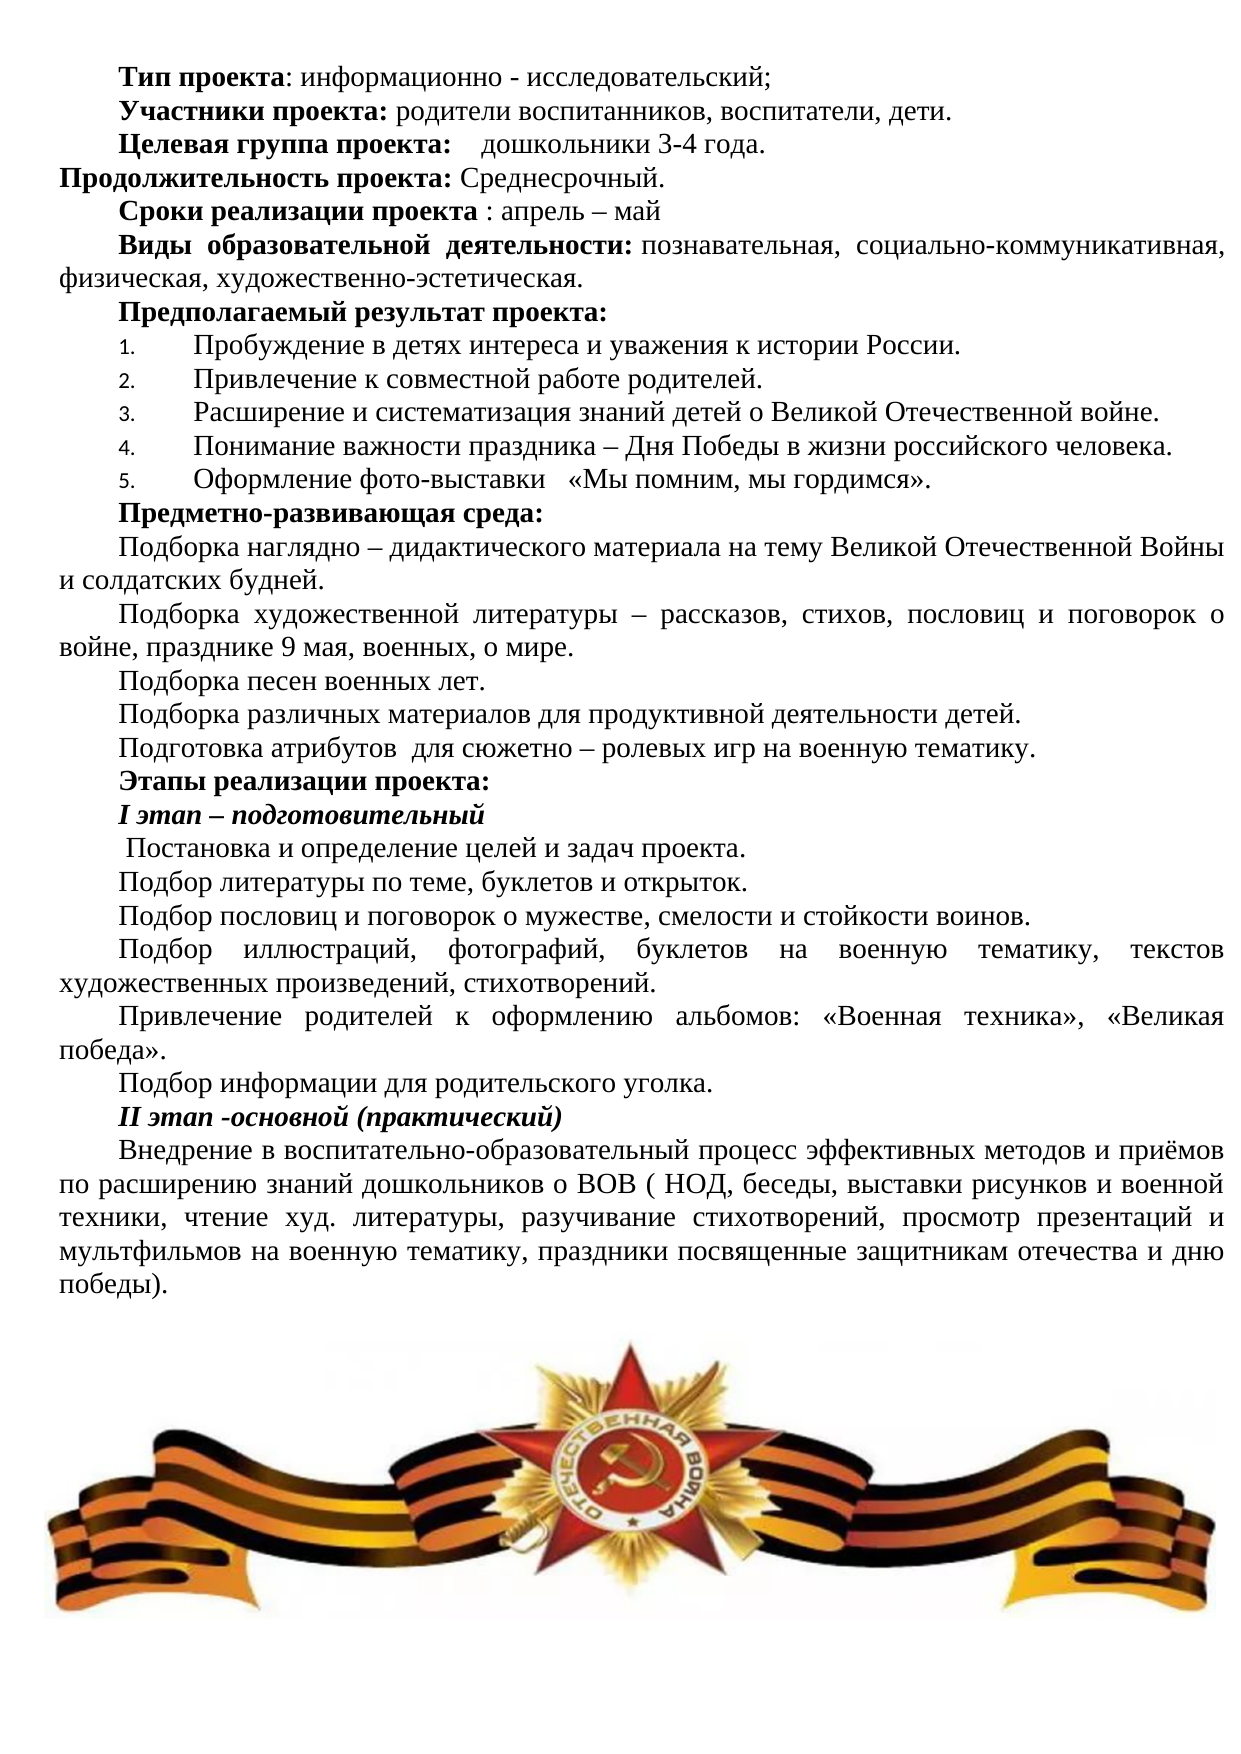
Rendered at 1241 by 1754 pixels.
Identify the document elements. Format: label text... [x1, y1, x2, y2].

text Подбор иллюстраций, фотографий, буклетов на военную тематику, текстов художественных произведений, стихотворений. [59, 931, 1226, 998]
text Предметно-развивающая среда: [59, 495, 1226, 529]
text Подготовка атрибутов для сюжетно – ролевых игр на военную тематику. [59, 730, 1226, 763]
text Тип проекта: информационно - исследовательский; [59, 59, 1226, 93]
text Участники проекта: родители воспитанников, воспитатели, дети. [59, 93, 1226, 126]
text Подбор пословиц и поговорок о мужестве, смелости и стойкости воинов. [59, 898, 1226, 931]
text II этап -основной (практический) [59, 1099, 1226, 1132]
list Пробуждение в детях интереса и уважения к истории России. [59, 327, 1226, 361]
text Постановка и определение целей и задач проекта. [59, 831, 1226, 864]
text Этапы реализации проекта: [118, 763, 1226, 797]
picture [44, 1333, 1217, 1619]
list Оформление фото-выставки «Мы помним, мы гордимся». [59, 462, 1226, 495]
text Подборка наглядно – дидактического материала на тему Великой Отечественной Войны и солдатских будней. [59, 529, 1226, 596]
list Привлечение к совместной работе родителей. [59, 361, 1226, 394]
text Целевая группа проекта: дошкольники 3-4 года. [59, 126, 1226, 160]
text Предполагаемый результат проекта: [59, 294, 1226, 327]
text Продолжительность проекта: Среднесрочный. [59, 160, 1226, 193]
text Подбор информации для родительского уголка. [59, 1065, 1226, 1099]
list Понимание важности праздника – Дня Победы в жизни российского человека. [59, 428, 1226, 462]
text Сроки реализации проекта : апрель – май [59, 193, 1226, 227]
text Привлечение родителей к оформлению альбомов: «Военная техника», «Великая победа». [59, 998, 1226, 1065]
text I этап – подготовительный [59, 797, 1226, 831]
text Подборка художественной литературы – рассказов, стихов, пословиц и поговорок о войне, празднике 9 мая, военных, о мире. [59, 596, 1226, 663]
text Подборка различных материалов для продуктивной деятельности детей. [59, 696, 1226, 730]
text Виды образовательной деятельности: познавательная, социально-коммуникативная, физическая, художественно-эстетическая. [59, 227, 1226, 294]
text Подбор литературы по теме, буклетов и открыток. [59, 864, 1226, 898]
list Расширение и систематизация знаний детей о Великой Отечественной войне. [59, 394, 1226, 428]
text Внедрение в воспитательно-образовательный процесс эффективных методов и приёмов по расширению знаний дошкольников о ВОВ ( НОД, беседы, выставки рисунков и военной техники, чтение худ. литературы, разучивание стихотворений, просмотр презентаций и мультфильмов на военную тематику, праздники посвященные защитникам отечества и дню победы). [59, 1132, 1226, 1300]
text Подборка песен военных лет. [59, 663, 1226, 696]
